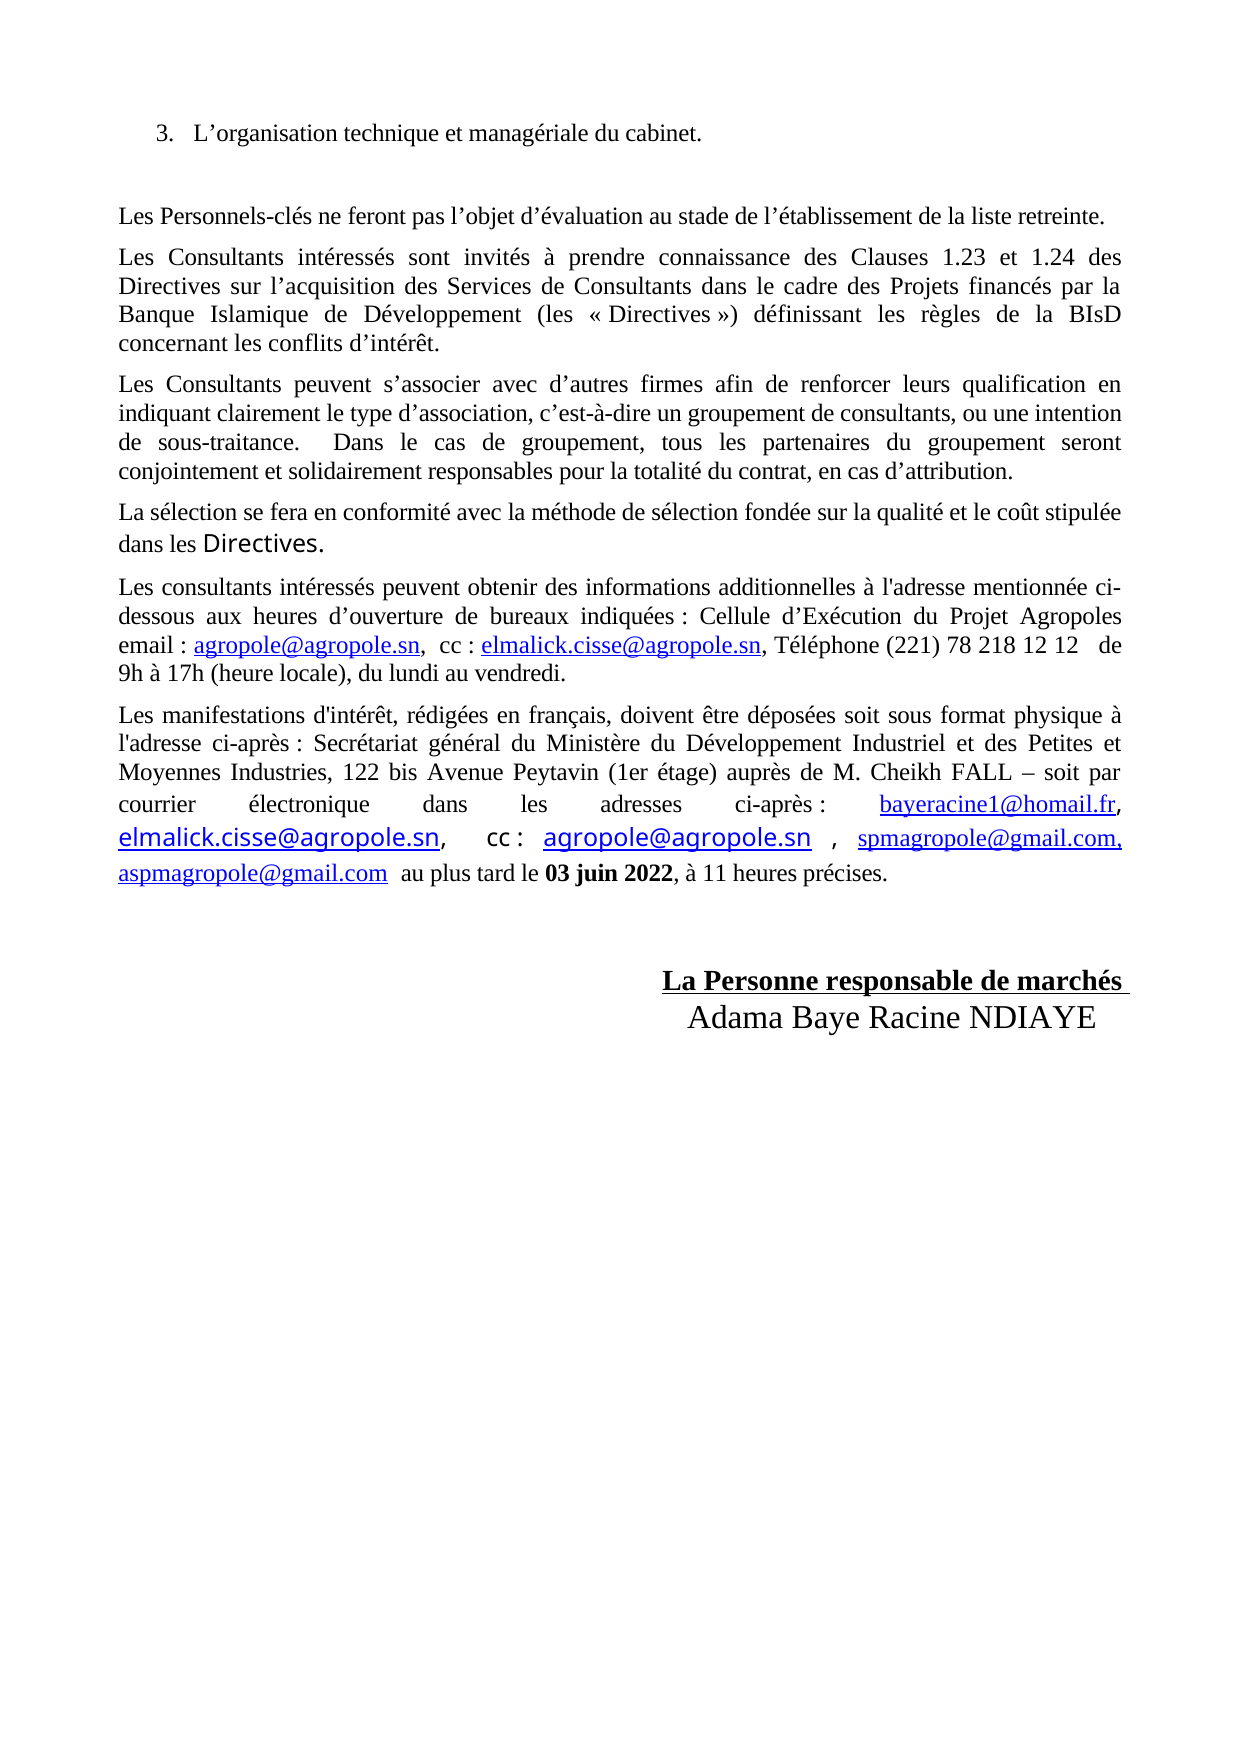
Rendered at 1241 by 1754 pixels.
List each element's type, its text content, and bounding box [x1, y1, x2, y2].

list L’organisation technique et managériale du cabinet. [156, 118, 1122, 147]
text La sélection se fera en conformité avec la méthode de sélection fondée sur la qualité et le coût stipulée dans les Directives. [118, 497, 1122, 560]
text Les consultants intéressés peuvent obtenir des informations additionnelles à l'adresse mentionnée ci-dessous aux heures d’ouverture de bureaux indiquées : Cellule d’Exécution du Projet Agropoles email : agropole@agropole.sn, cc : elmalick.cisse@agropole.sn, Téléphone (221) 78 218 12 12 de 9h à 17h (heure locale), du lundi au vendredi. [118, 572, 1122, 687]
text Les Consultants peuvent s’associer avec d’autres firmes afin de renforcer leurs qualification en indiquant clairement le type d’association, c’est-à-dire un groupement de consultants, ou une intention de sous-traitance. Dans le cas de groupement, tous les partenaires du groupement seront conjointement et solidairement responsables pour la totalité du contrat, en cas d’attribution. [118, 369, 1122, 484]
text Adama Baye Racine NDIAYE [118, 997, 1122, 1035]
text Les manifestations d'intérêt, rédigées en français, doivent être déposées soit sous format physique à l'adresse ci-après : Secrétariat général du Ministère du Développement Industriel et des Petites et Moyennes Industries, 122 bis Avenue Peytavin (1er étage) auprès de M. Cheikh FALL – soit par courrier électronique dans les adresses ci-après : bayeracine1@homail.fr, elmalick.cisse@agropole.sn, cc : agropole@agropole.sn , spmagropole@gmail.com, aspmagropole@gmail.com au plus tard le 03 juin 2022, à 11 heures précises. [118, 700, 1122, 888]
text Les Consultants intéressés sont invités à prendre connaissance des Clauses 1.23 et 1.24 des Directives sur l’acquisition des Services de Consultants dans le cadre des Projets financés par la Banque Islamique de Développement (les « Directives ») définissant les règles de la BIsD concernant les conflits d’intérêt. [118, 242, 1122, 357]
text Les Personnels-clés ne feront pas l’objet d’évaluation au stade de l’établissement de la liste retreinte. [118, 201, 1122, 229]
text La Personne responsable de marchés [118, 963, 1122, 997]
